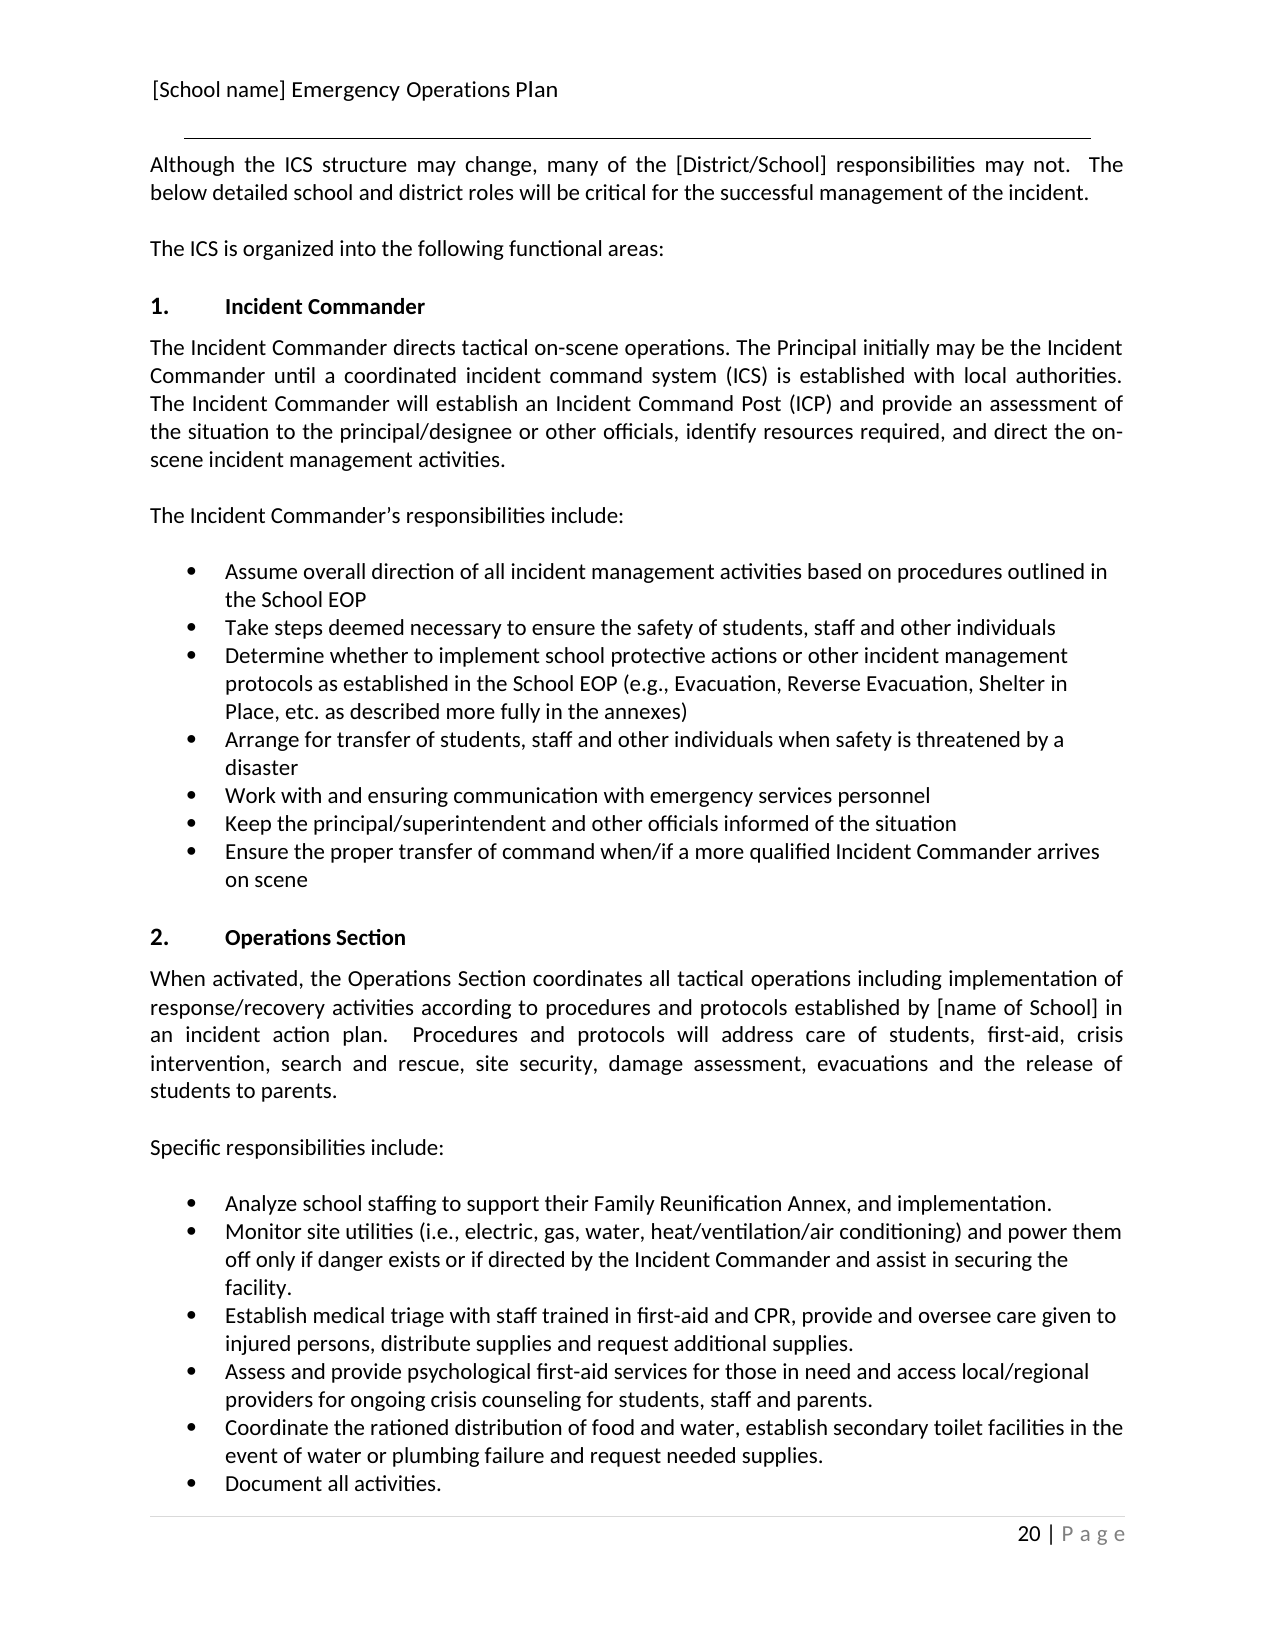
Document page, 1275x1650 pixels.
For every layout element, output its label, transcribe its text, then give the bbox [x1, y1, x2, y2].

list Ensure the proper transfer of command when/if a more qualified Incident Commander arrives on scene [187, 837, 1125, 893]
list Work with and ensuring communication with emergency services personnel [187, 781, 1125, 809]
list Document all activities. [187, 1469, 1125, 1497]
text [150, 150, 1125, 206]
list Keep the principal/superintendent and other officials informed of the situation [187, 809, 1125, 837]
text Specific responsibilities include: [150, 1133, 1125, 1161]
list Establish medical triage with staff trained in first-aid and CPR, provide and oversee care given to injured persons, distribute supplies and request additional supplies. [187, 1301, 1125, 1357]
text When activated, the Operations Section coordinates all tactical operations including implementation of response/recovery activities according to procedures and protocols established by [name of School] in an incident action plan. Procedures and protocols will address care of students, first-aid, crisis intervention, search and rescue, site security, damage assessment, evacuations and the release of students to parents. [150, 964, 1125, 1105]
list Monitor site utilities (i.e., electric, gas, water, heat/ventilation/air conditioning) and power them off only if danger exists or if directed by the Incident Commander and assist in securing the facility. [187, 1217, 1125, 1301]
subtitle Operations Section [150, 922, 1125, 952]
list Assume overall direction of all incident management activities based on procedures outlined in the School EOP [187, 557, 1125, 613]
list Assess and provide psychological first-aid services for those in need and access local/regional providers for ongoing crisis counseling for students, staff and parents. [187, 1357, 1125, 1413]
text The Incident Commander directs tactical on-scene operations. The Principal initially may be the Incident Commander until a coordinated incident command system (ICS) is established with local authorities. The Incident Commander will establish an Incident Command Post (ICP) and provide an assessment of the situation to the principal/designee or other officials, identify resources required, and direct the on-scene incident management activities. [150, 333, 1125, 473]
text The ICS is organized into the following functional areas: [150, 234, 1125, 262]
list Analyze school staffing to support their Family Reunification Annex, and implementation. [187, 1189, 1125, 1217]
list Take steps deemed necessary to ensure the safety of students, staff and other individuals [187, 613, 1125, 641]
text The Incident Commander’s responsibilities include: [150, 501, 1125, 529]
list Arrange for transfer of students, staff and other individuals when safety is threatened by a disaster [187, 725, 1125, 781]
list Coordinate the rationed distribution of food and water, establish secondary toilet facilities in the event of water or plumbing failure and request needed supplies. [187, 1413, 1125, 1469]
subtitle Incident Commander [150, 290, 1125, 321]
list Determine whether to implement school protective actions or other incident management protocols as established in the School EOP (e.g., Evacuation, Reverse Evacuation, Shelter in Place, etc. as described more fully in the annexes) [187, 641, 1125, 725]
